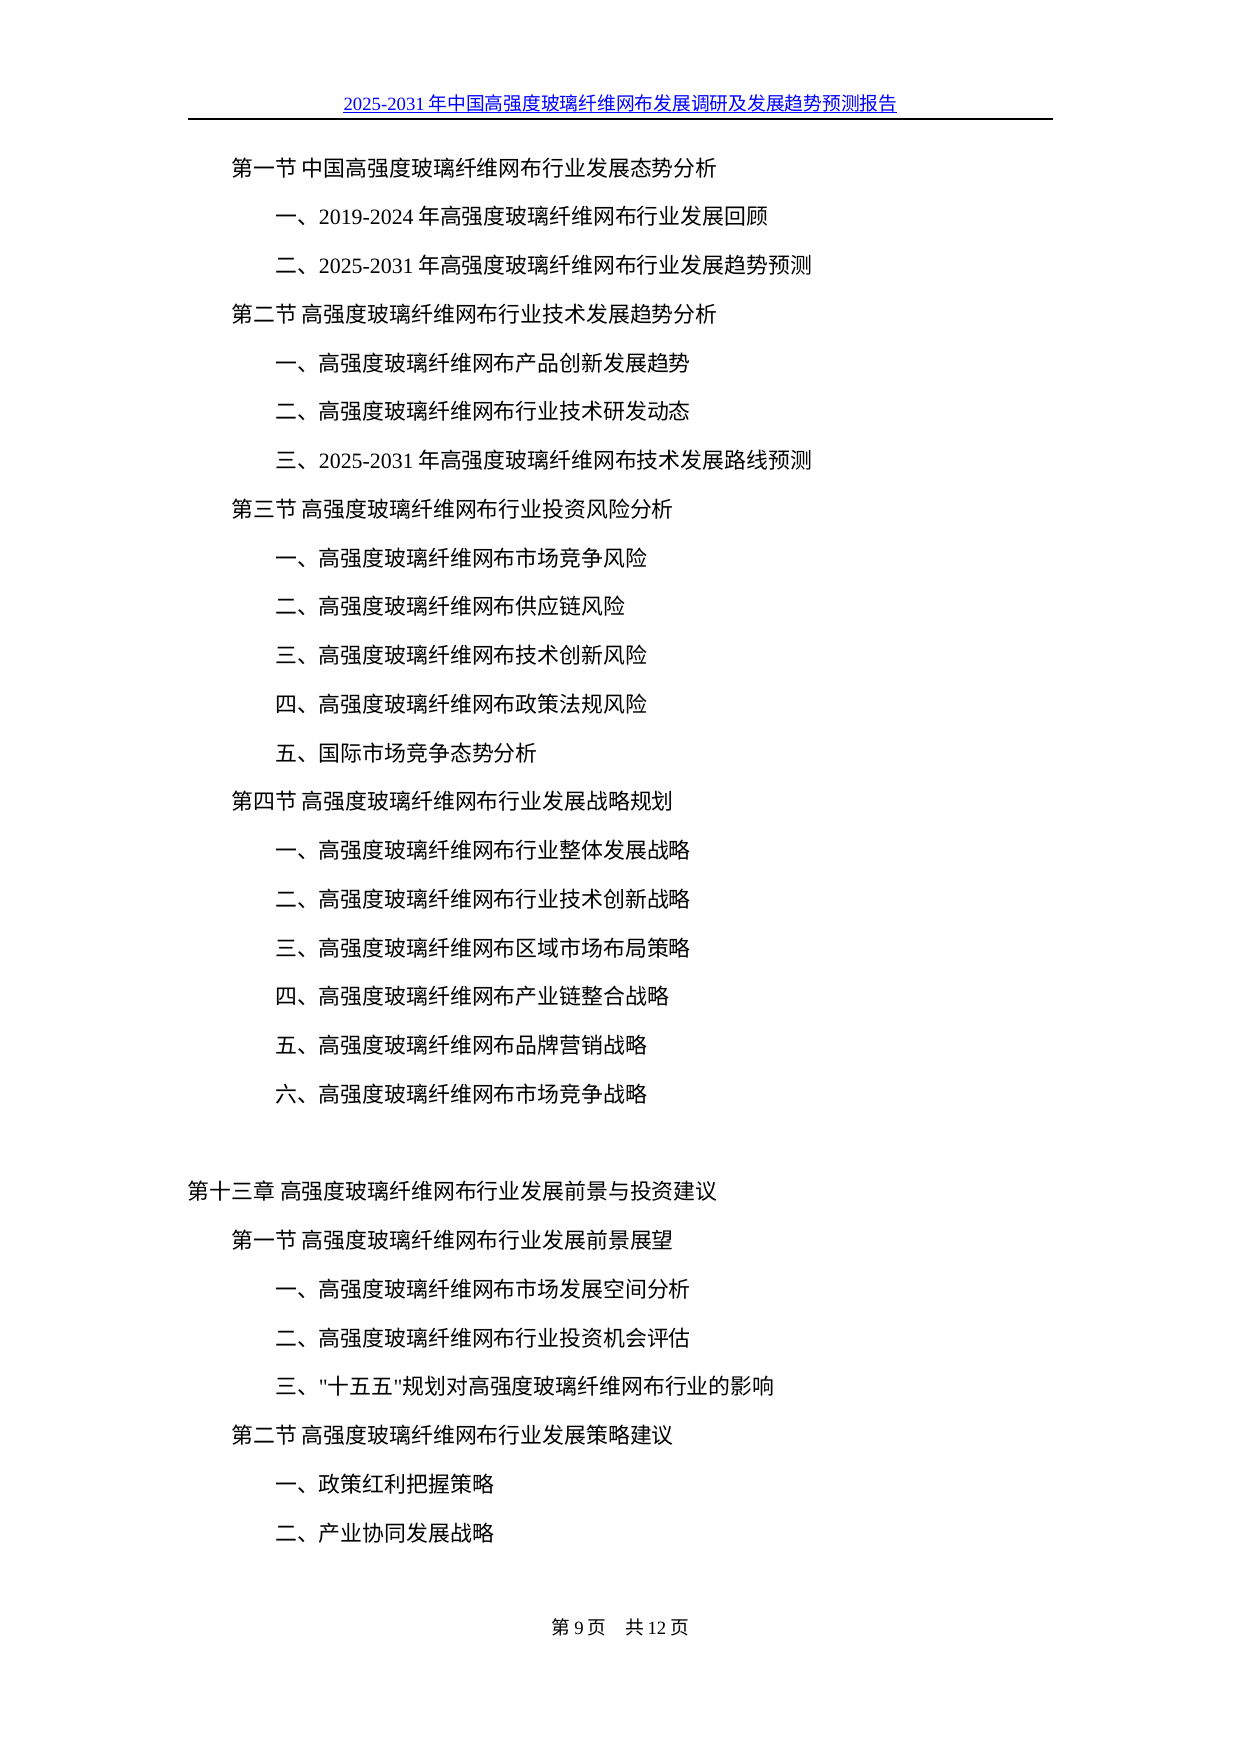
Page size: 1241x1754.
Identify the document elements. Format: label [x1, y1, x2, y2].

text [187, 150, 1053, 1548]
